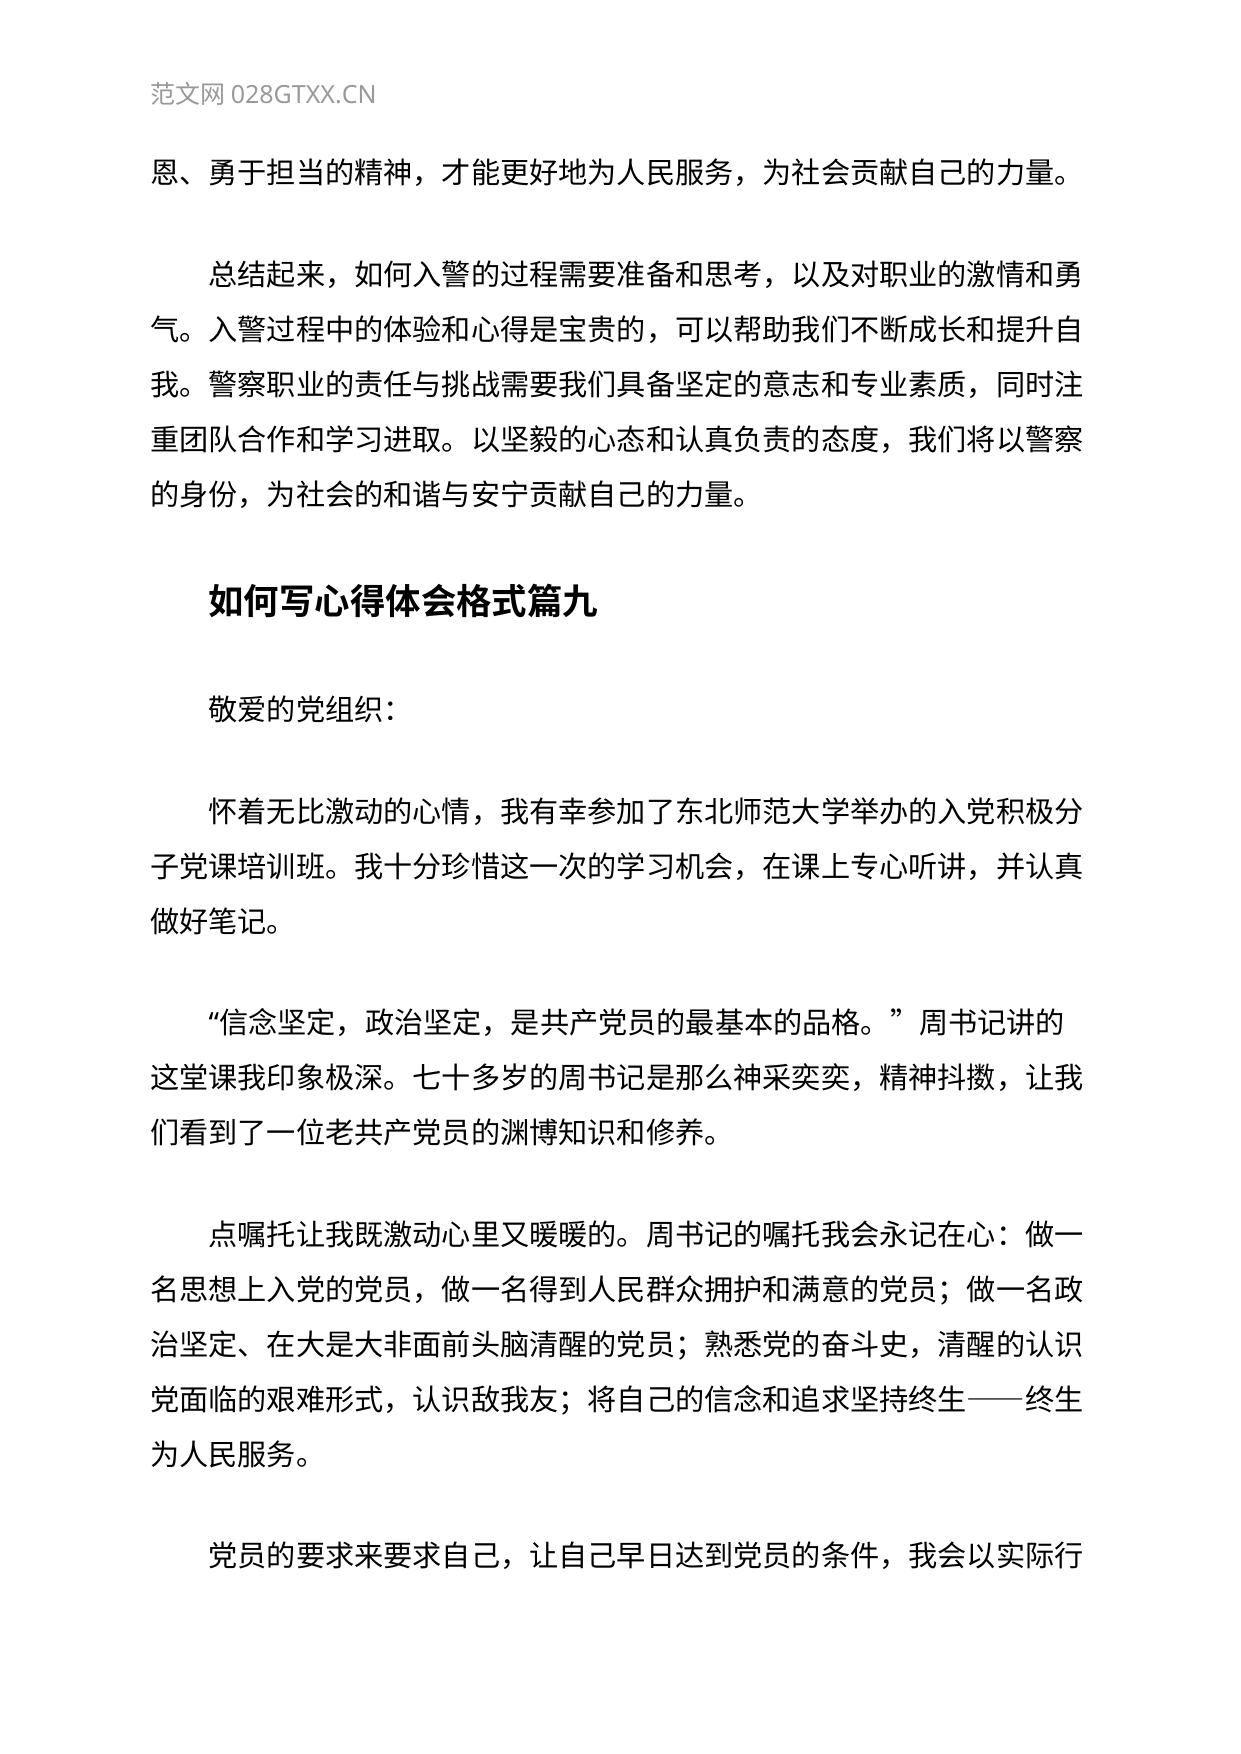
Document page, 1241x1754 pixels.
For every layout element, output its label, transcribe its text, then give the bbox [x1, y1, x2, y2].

text 敬爱的党组织： [150, 687, 1090, 729]
text 怀着无比激动的心情，我有幸参加了东北师范大学举办的入党积极分子党课培训班。我十分珍惜这一次的学习机会，在课上专心听讲，并认真做好笔记。 [150, 788, 1090, 940]
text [150, 1533, 1090, 1575]
text “信念坚定，政治坚定，是共产党员的最基本的品格。”周书记讲的这堂课我印象极深。七十多岁的周书记是那么神采奕奕，精神抖擞，让我们看到了一位老共产党员的渊博知识和修养。 [150, 1000, 1090, 1152]
text 点嘱托让我既激动心里又暖暖的。周书记的嘱托我会永记在心：做一名思想上入党的党员，做一名得到人民群众拥护和满意的党员；做一名政治坚定、在大是大非面前头脑清醒的党员；熟悉党的奋斗史，清醒的认识党面临的艰难形式，认识敌我友；将自己的信念和追求坚持终生——终生为人民服务。 [150, 1212, 1090, 1473]
text 总结起来，如何入警的过程需要准备和思考，以及对职业的激情和勇气。入警过程中的体验和心得是宝贵的，可以帮助我们不断成长和提升自我。警察职业的责任与挑战需要我们具备坚定的意志和专业素质，同时注重团队合作和学习进取。以坚毅的心态和认真负责的态度，我们将以警察的身份，为社会的和谐与安宁贡献自己的力量。 [150, 252, 1090, 514]
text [150, 150, 1090, 192]
text 如何写心得体会格式篇九 [150, 573, 1090, 624]
